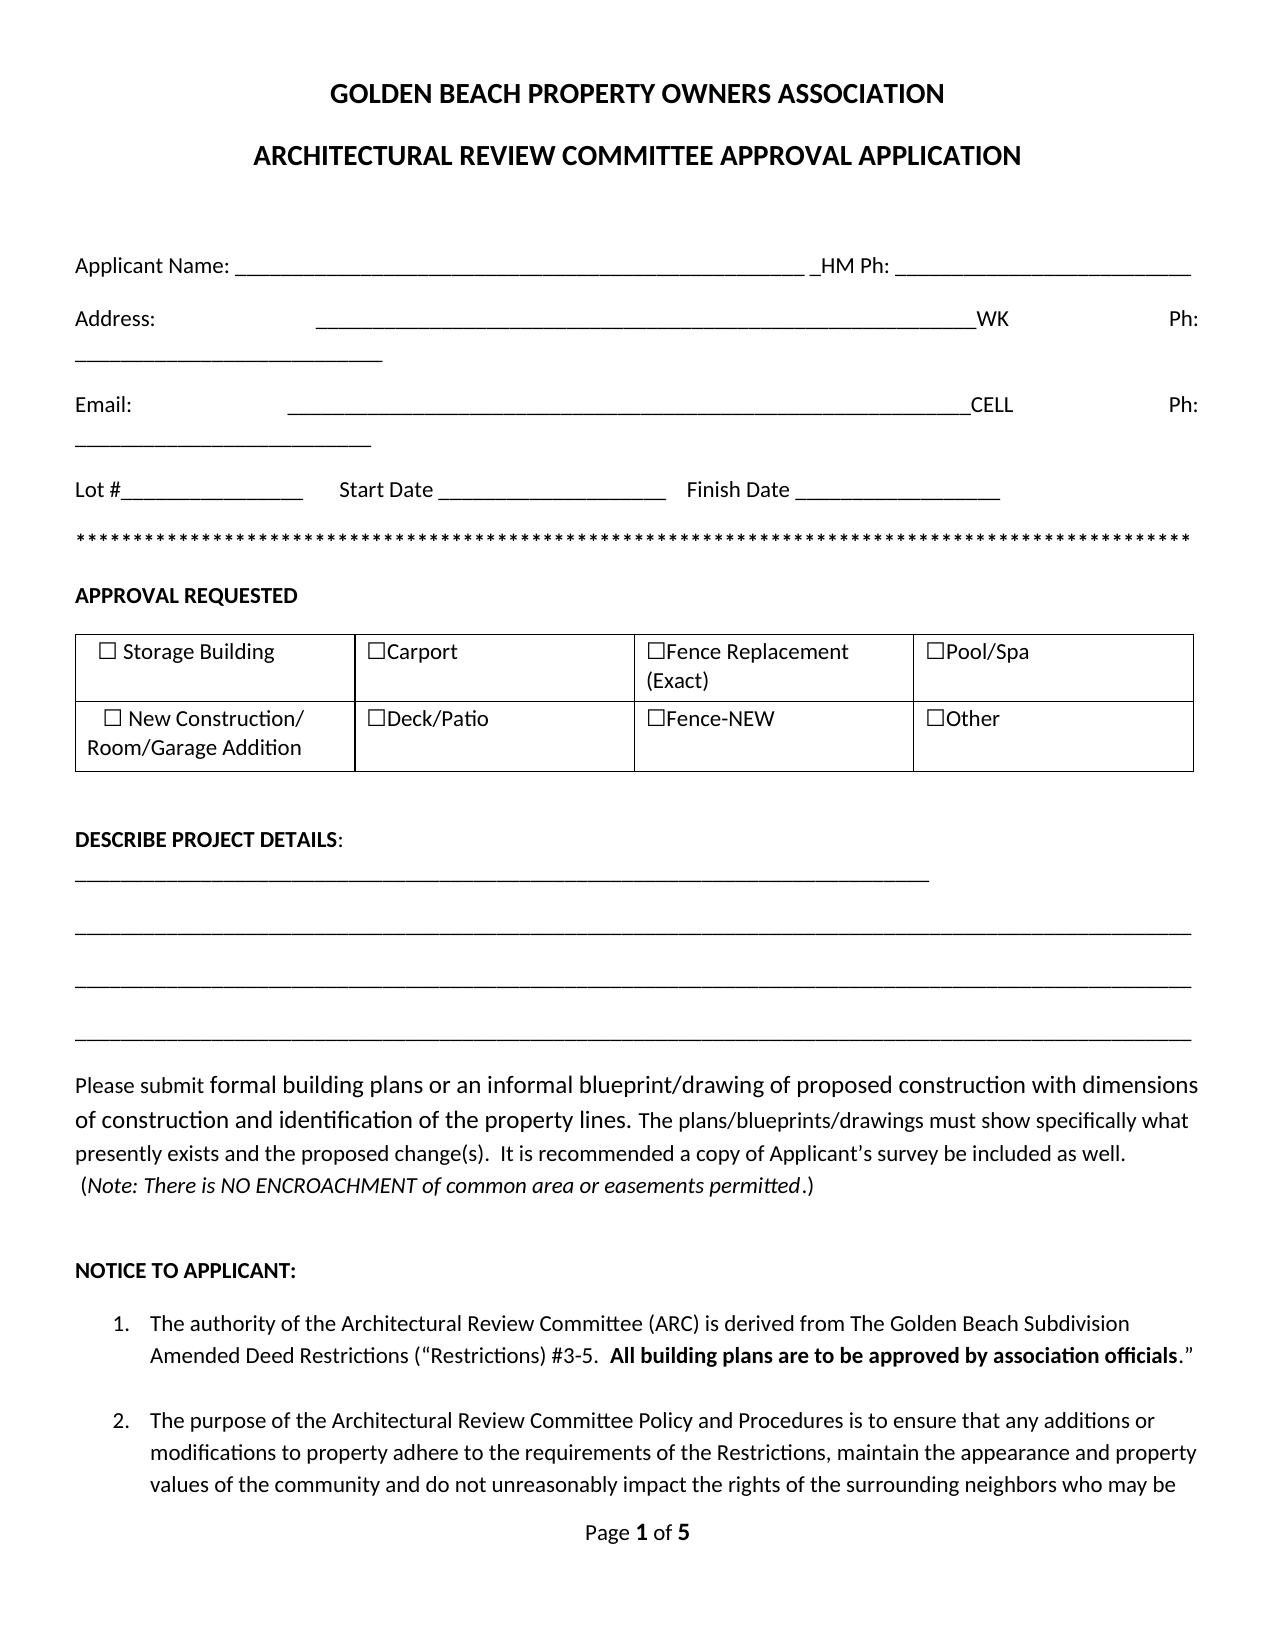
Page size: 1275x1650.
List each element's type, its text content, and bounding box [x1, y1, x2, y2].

table_header Carport [356, 635, 634, 701]
text ARCHITECTURAL REVIEW COMMITTEE APPROVAL APPLICATION [75, 137, 1200, 172]
table_cell Other [914, 702, 1193, 771]
list The authority of the Architectural Review Committee (ARC) is derived from The Golden Beach Subdivision Amended Deed Restrictions (“Restrictions) #3-5. All building plans are to be approved by association officials.” [112, 1309, 1200, 1369]
text (Note: There is NO ENCROACHMENT of common area or easements permitted.) [75, 1171, 1200, 1199]
text Email: ____________________________________________________________CELL Ph: __________________________ [75, 390, 1200, 450]
text GOLDEN BEACH PROPERTY OWNERS ASSOCIATION [75, 75, 1200, 111]
table_header Storage Building [76, 635, 354, 701]
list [112, 1406, 1200, 1498]
text Applicant Name: __________________________________________________ _HM Ph: __________________________ [75, 252, 1200, 279]
text Please submit formal building plans or an informal blueprint/drawing of proposed construction with dimensions of construction and identification of the property lines. The plans/blueprints/drawings must show specifically what presently exists and the proposed change(s). It is recommended a copy of Applicant’s survey be included as well. [75, 1069, 1200, 1167]
table_cell Fence-NEW [635, 702, 913, 771]
text Lot #________________ Start Date ____________________ Finish Date __________________ [75, 475, 1200, 503]
text __________________________________________________________________________________________________ [75, 910, 1200, 938]
text ************************************************************************************************** [75, 528, 1200, 556]
table_header Pool/Spa [914, 635, 1193, 701]
text APPROVAL REQUESTED [75, 581, 1200, 609]
text NOTICE TO APPLICANT: [75, 1256, 1200, 1284]
text DESCRIBE PROJECT DETAILS: ___________________________________________________________________________ [75, 825, 1200, 885]
table_cell Deck/Patio [356, 702, 634, 771]
text Address: __________________________________________________________WK Ph: ___________________________ [75, 304, 1200, 365]
text __________________________________________________________________________________________________ [75, 963, 1200, 991]
table_cell New Construction/ Room/Garage Addition [76, 702, 354, 771]
text __________________________________________________________________________________________________ [75, 1016, 1200, 1044]
table_header Fence Replacement (Exact) [635, 635, 913, 701]
